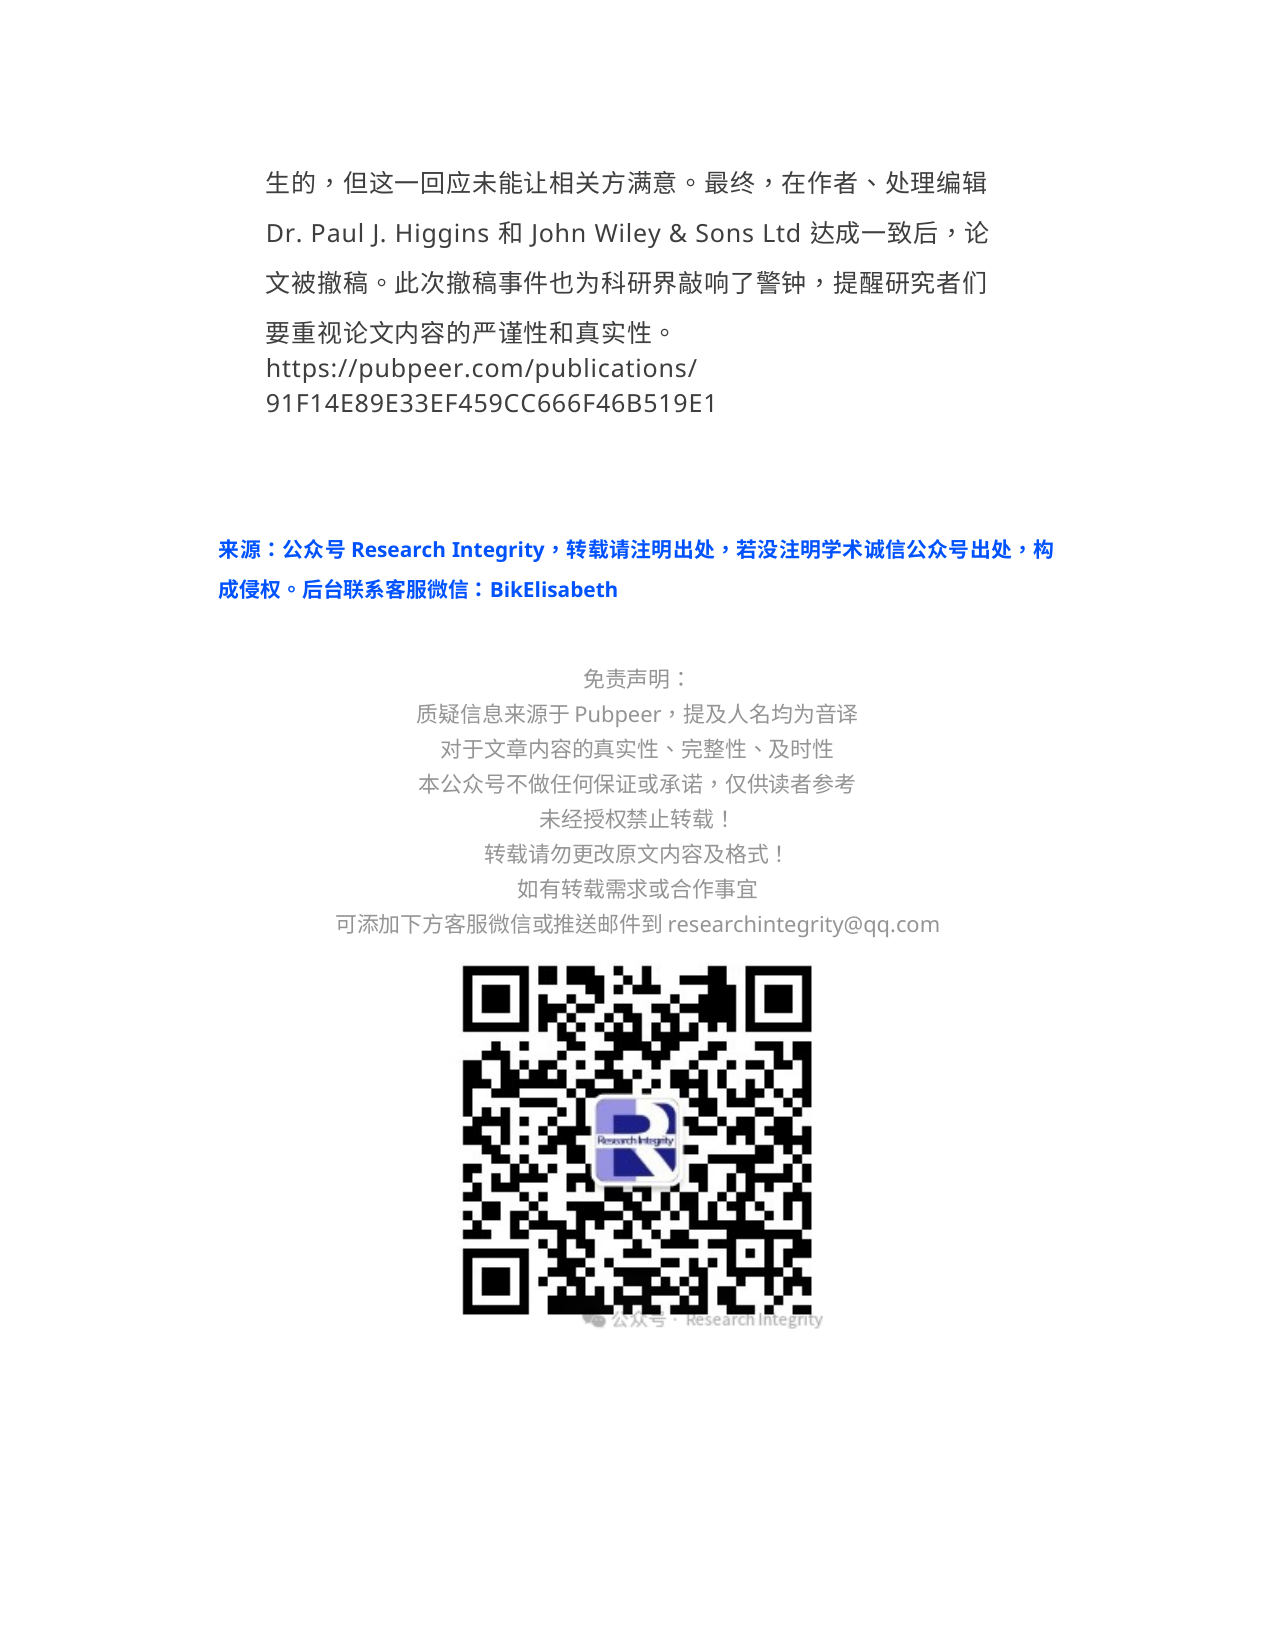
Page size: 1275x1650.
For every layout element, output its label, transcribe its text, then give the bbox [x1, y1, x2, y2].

text 如有转载需求或合作事宜 [236, 869, 1039, 904]
text 质疑信息来源于Pubpeer，提及人名均为音译 [236, 694, 1039, 729]
text 免责声明： [236, 659, 1039, 694]
text https://pubpeer.com/publications/91F14E89E33EF459CC666F46B519E1 [266, 350, 1009, 420]
text 可添加下方客服微信或推送邮件到researchintegrity@qq.com [236, 904, 1039, 939]
text 来源：公众号Research Integrity，转载请注明出处，若没注明学术诚信公众号出处，构成侵权。后台联系客服微信：BikElisabeth [219, 523, 1056, 603]
text 未经授权禁止转载！ [236, 799, 1039, 834]
text 转载请勿更改原文内容及格式！ [236, 834, 1039, 869]
picture [436, 939, 839, 1343]
text 本公众号不做任何保证或承诺，仅供读者参考 [236, 764, 1039, 799]
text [266, 150, 1009, 350]
text 对于文章内容的真实性、完整性、及时性 [236, 729, 1039, 764]
